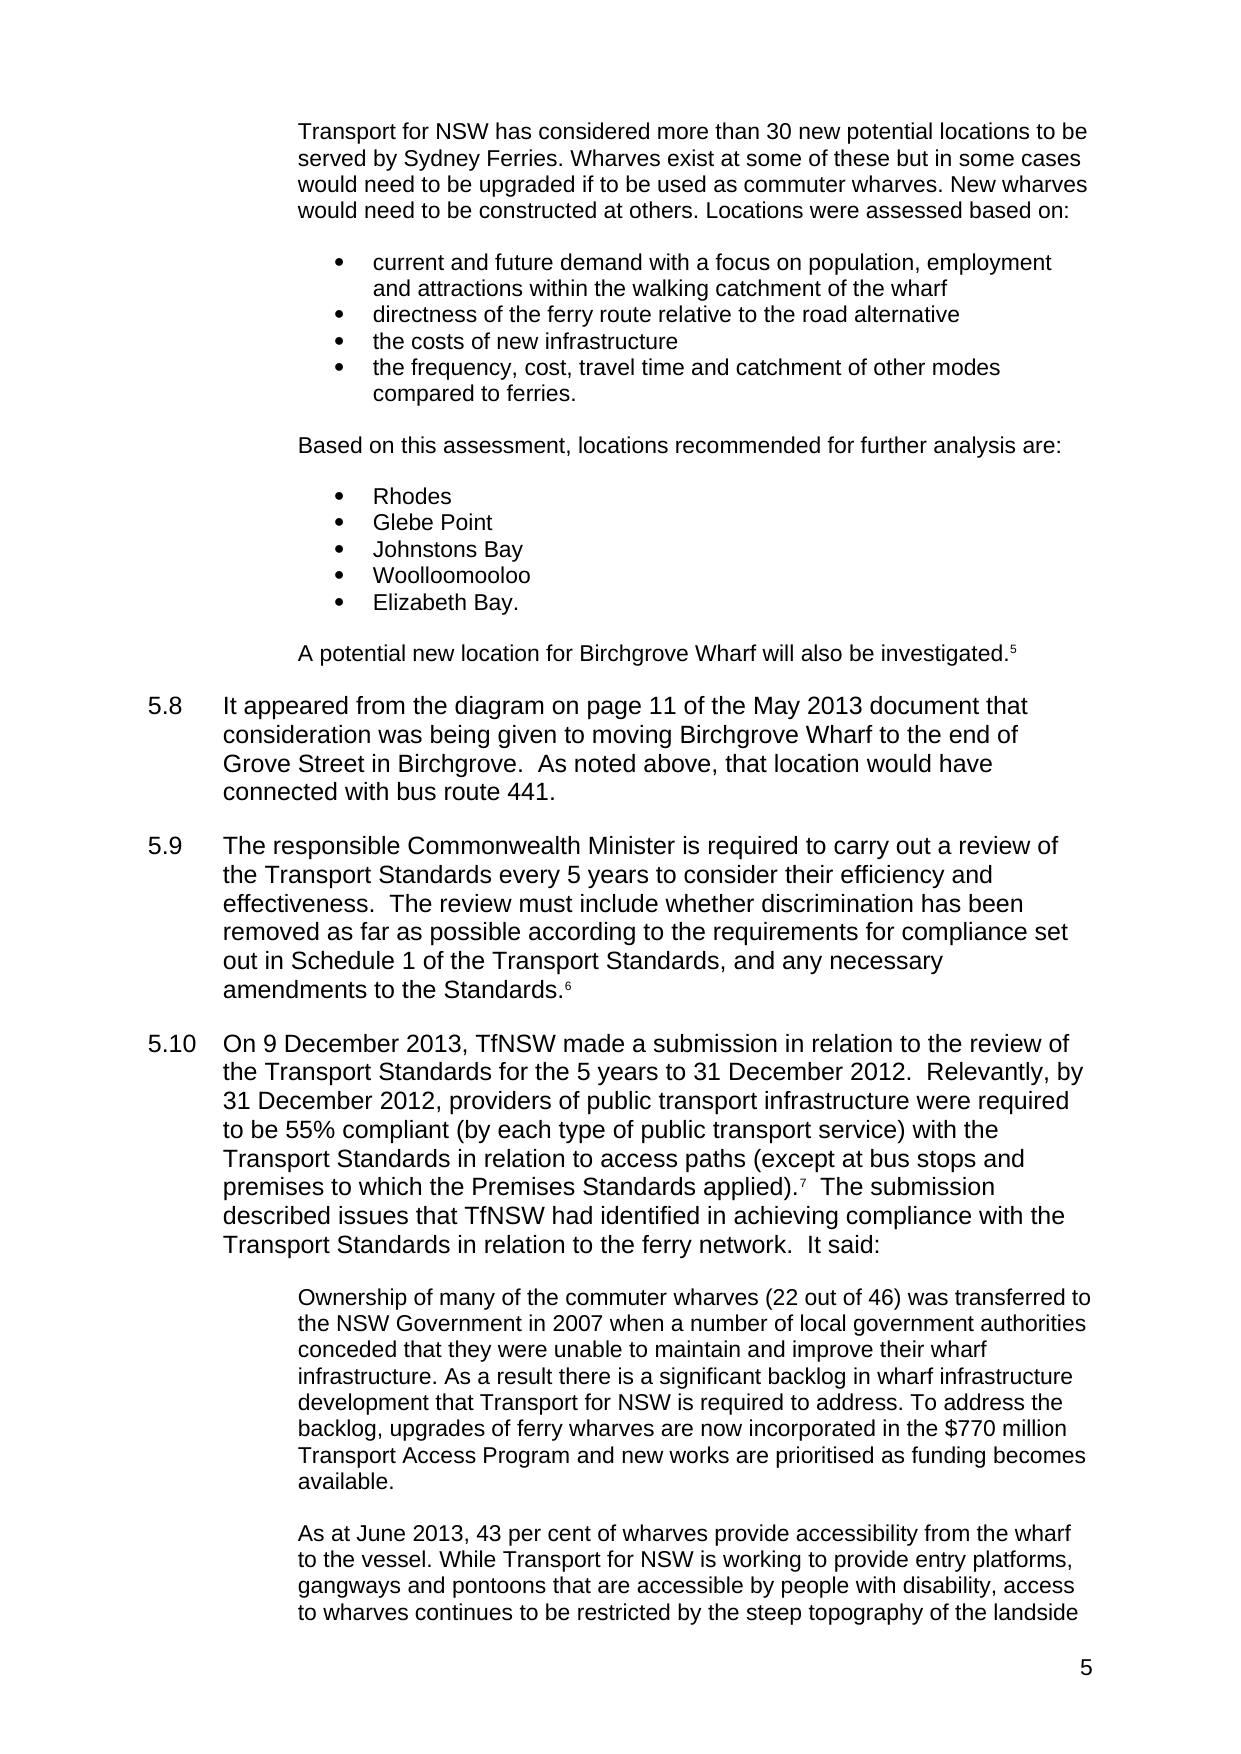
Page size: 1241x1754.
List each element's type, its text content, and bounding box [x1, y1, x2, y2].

text Ownership of many of the commuter wharves (22 out of 46) was transferred to the NSW Government in 2007 when a number of local government authorities conceded that they were unable to maintain and improve their wharf infrastructure. As a result there is a significant backlog in wharf infrastructure development that Transport for NSW is required to address. To address the backlog, upgrades of ferry wharves are now incorporated in the $770 million Transport Access Program and new works are prioritised as funding becomes available. [298, 1284, 1092, 1494]
list On 9 December 2013, TfNSW made a submission in relation to the review of the Transport Standards for the 5 years to 31 December 2012. Relevantly, by 31 December 2012, providers of public transport infrastructure were required to be 55% compliant (by each type of public transport service) with the Transport Standards in relation to access paths (except at bus stops and premises to which the Premises Standards applied). The submission described issues that TfNSW had identified in achieving compliance with the Transport Standards in relation to the ferry network. It said: [148, 1029, 1092, 1259]
list Glebe Point [335, 509, 1092, 536]
text A potential new location for Birchgrove Wharf will also be investigated. [298, 640, 1092, 666]
list The responsible Commonwealth Minister is required to carry out a review of the Transport Standards every 5 years to consider their efficiency and effectiveness. The review must include whether discrimination has been removed as far as possible according to the requirements for compliance set out in Schedule 1 of the Transport Standards, and any necessary amendments to the Standards. [148, 831, 1092, 1004]
list Johnstons Bay [335, 536, 1092, 562]
list current and future demand with a focus on population, employment and attractions within the walking catchment of the wharf [335, 248, 1092, 301]
list Rhodes [335, 483, 1092, 509]
list Elizabeth Bay. [335, 588, 1092, 615]
list the costs of new infrastructure [335, 328, 1092, 354]
text Transport for NSW has considered more than 30 new potential locations to be served by Sydney Ferries. Wharves exist at some of these but in some cases would need to be upgraded if to be used as commuter wharves. New wharves would need to be constructed at others. Locations were assessed based on: [298, 118, 1092, 223]
list Woolloomooloo [335, 562, 1092, 588]
text Based on this assessment, locations recommended for further analysis are: [298, 432, 1092, 458]
list It appeared from the diagram on page 11 of the May 2013 document that consideration was being given to moving Birchgrove Wharf to the end of Grove Street in Birchgrove. As noted above, that location would have connected with bus route 441. [148, 691, 1092, 806]
list the frequency, cost, travel time and catchment of other modes compared to ferries. [335, 354, 1092, 407]
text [298, 1519, 1092, 1625]
list directness of the ferry route relative to the road alternative [335, 301, 1092, 328]
